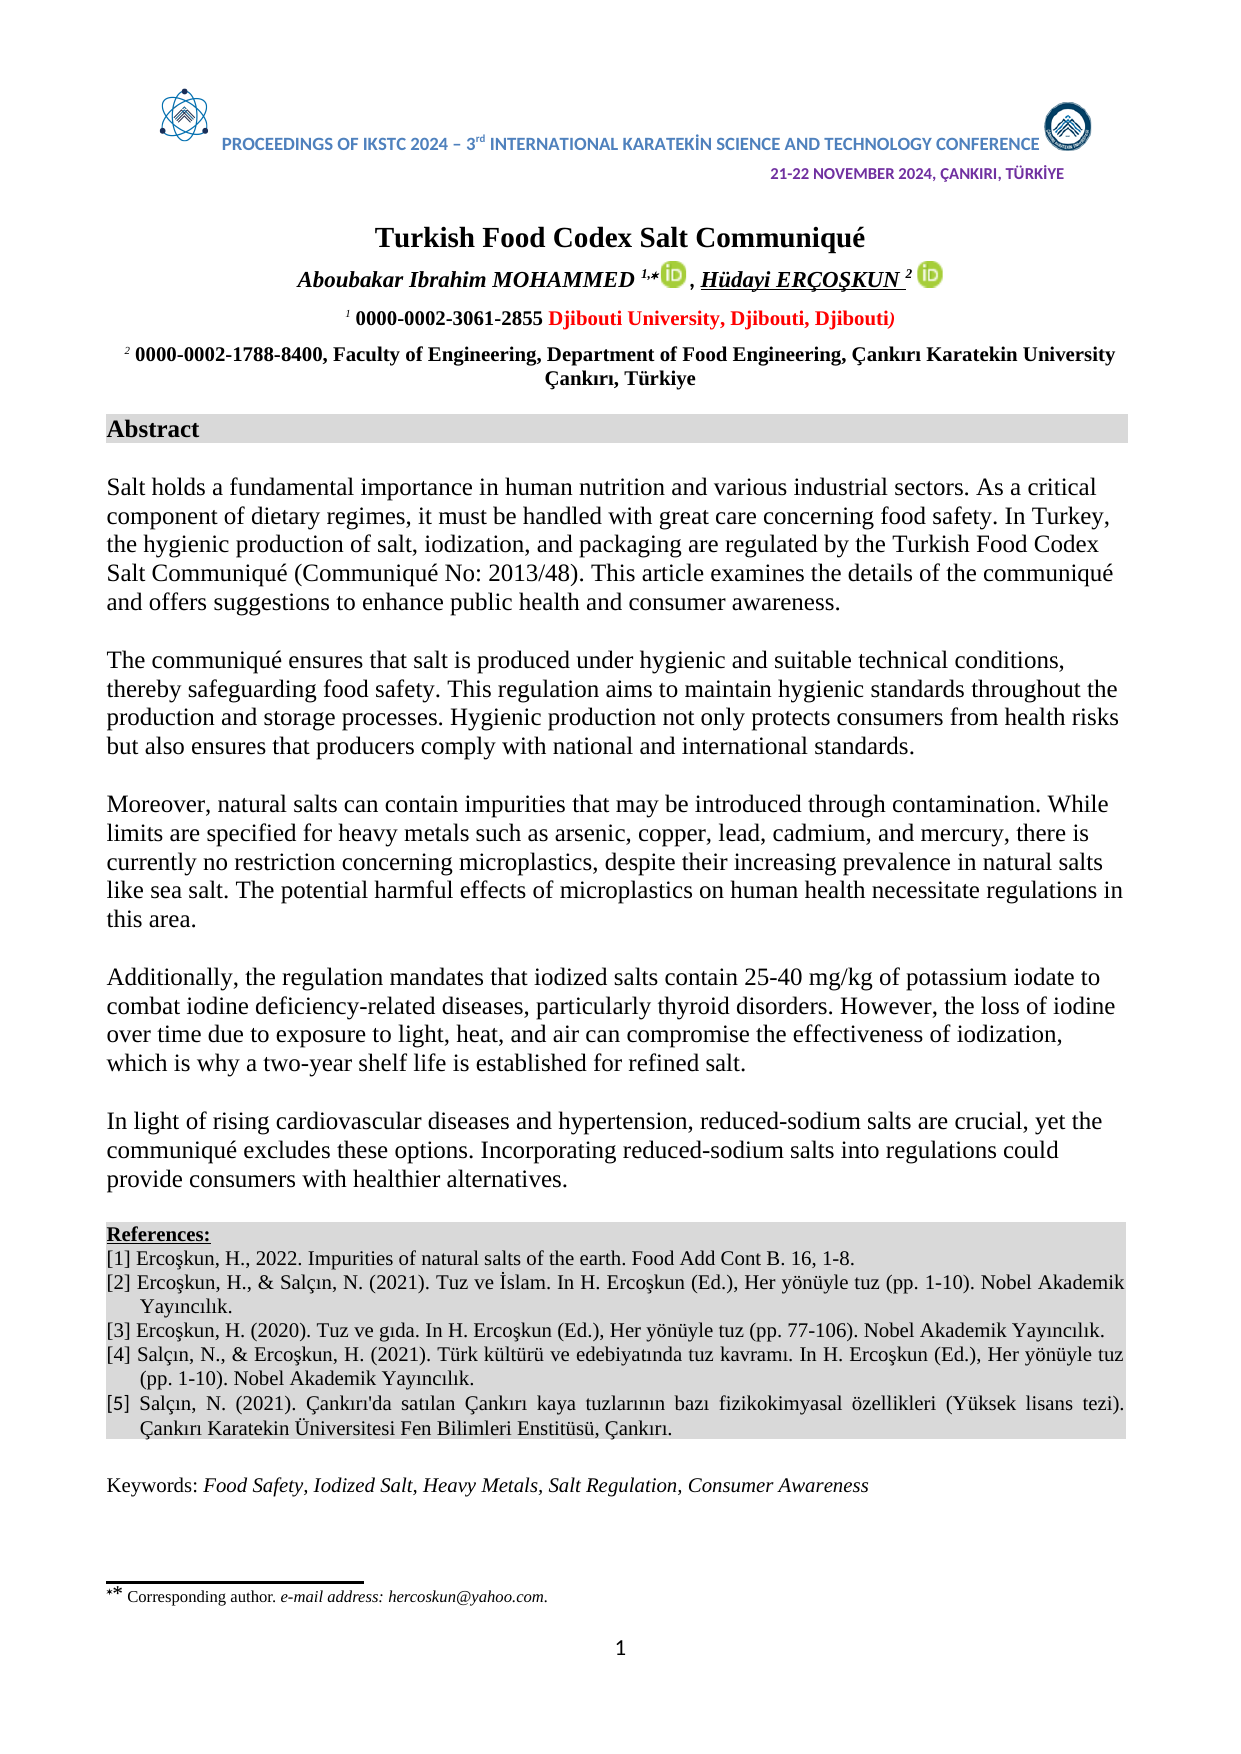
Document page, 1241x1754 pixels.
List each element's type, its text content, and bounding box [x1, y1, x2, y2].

text Aboubakar Ibrahim MOHAMMED 1, , Hüdayi ERÇOŞKUN 2 [106, 262, 1134, 293]
text 2 0000-0002-1788-8400, Faculty of Engineering, Department of Food Engineering, Çankırı Karatekin University Çankırı, Türkiye [106, 342, 1134, 390]
table_header Abstract Salt holds a fundamental importance in human nutrition and various industrial sectors. As a critical component of dietary regimes, it must be handled with great care concerning food safety. In Turkey, the hygienic production of salt, iodization, and packaging are regulated by the Turkish Food Codex Salt Communiqué (Communiqué No: 2013/48). This article examines the details of the communiqué and offers suggestions to enhance public health and consumer awareness. The communiqué ensures that salt is produced under hygienic and suitable technical conditions, thereby safeguarding food safety. This regulation aims to maintain hygienic standards throughout the production and storage processes. Hygienic production not only protects consumers from health risks but also ensures that producers comply with national and international standards. Moreover, natural salts can contain impurities that may be introduced through contamination. While limits are specified for heavy metals such as arsenic, copper, lead, cadmium, and mercury, there is currently no restriction concerning microplastics, despite their increasing prevalence in natural salts like sea salt. The potential harmful effects of microplastics on human health necessitate regulations in this area. Additionally, the regulation mandates that iodized salts contain 25-40 mg/kg of potassium iodate to combat iodine deficiency-related diseases, particularly thyroid disorders. However, the loss of iodine over time due to exposure to light, heat, and air can compromise the effectiveness of iodization, which is why a two-year shelf life is established for refined salt. In light of rising cardiovascular diseases and hypertension, reduced-sodium salts are crucial, yet the communiqué excludes these options. Incorporating reduced-sodium salts into regulations could provide consumers with healthier alternatives. References: [1] Ercoşkun, H., 2022. Impurities of natural salts of the earth. Food Add Cont B. 16, 1-8. [2] Ercoşkun, H., & Salçın, N. (2021). Tuz ve İslam. In H. Ercoşkun (Ed.), Her yönüyle tuz (pp. 1-10). Nobel Akademik Yayıncılık. [3] Ercoşkun, H. (2020). Tuz ve gıda. In H. Ercoşkun (Ed.), Her yönüyle tuz (pp. 77-106). Nobel Akademik Yayıncılık. [4] Salçın, N., & Ercoşkun, H. (2021). Türk kültürü ve edebiyatında tuz kavramı. In H. Ercoşkun (Ed.), Her yönüyle tuz (pp. 1-10). Nobel Akademik Yayıncılık. [5] Salçın, N. (2021). Çankırı'da satılan Çankırı kaya tuzlarının bazı fizikokimyasal özellikleri (Yüksek lisans tezi). Çankırı Karatekin Üniversitesi Fen Bilimleri Enstitüsü, Çankırı. [95, 414, 1137, 1439]
text Turkish Food Codex Salt Communiqué [106, 220, 1134, 253]
picture [145, 73, 222, 151]
picture [917, 261, 943, 288]
picture [1040, 102, 1096, 151]
picture [660, 261, 687, 288]
table_header Keywords: Food Safety, Iodized Salt, Heavy Metals, Salt Regulation, Consumer Awareness [95, 1473, 1152, 1502]
text 1 0000-0002-3061-2855 Djibouti University, Djibouti, Djibouti) [106, 305, 1134, 329]
